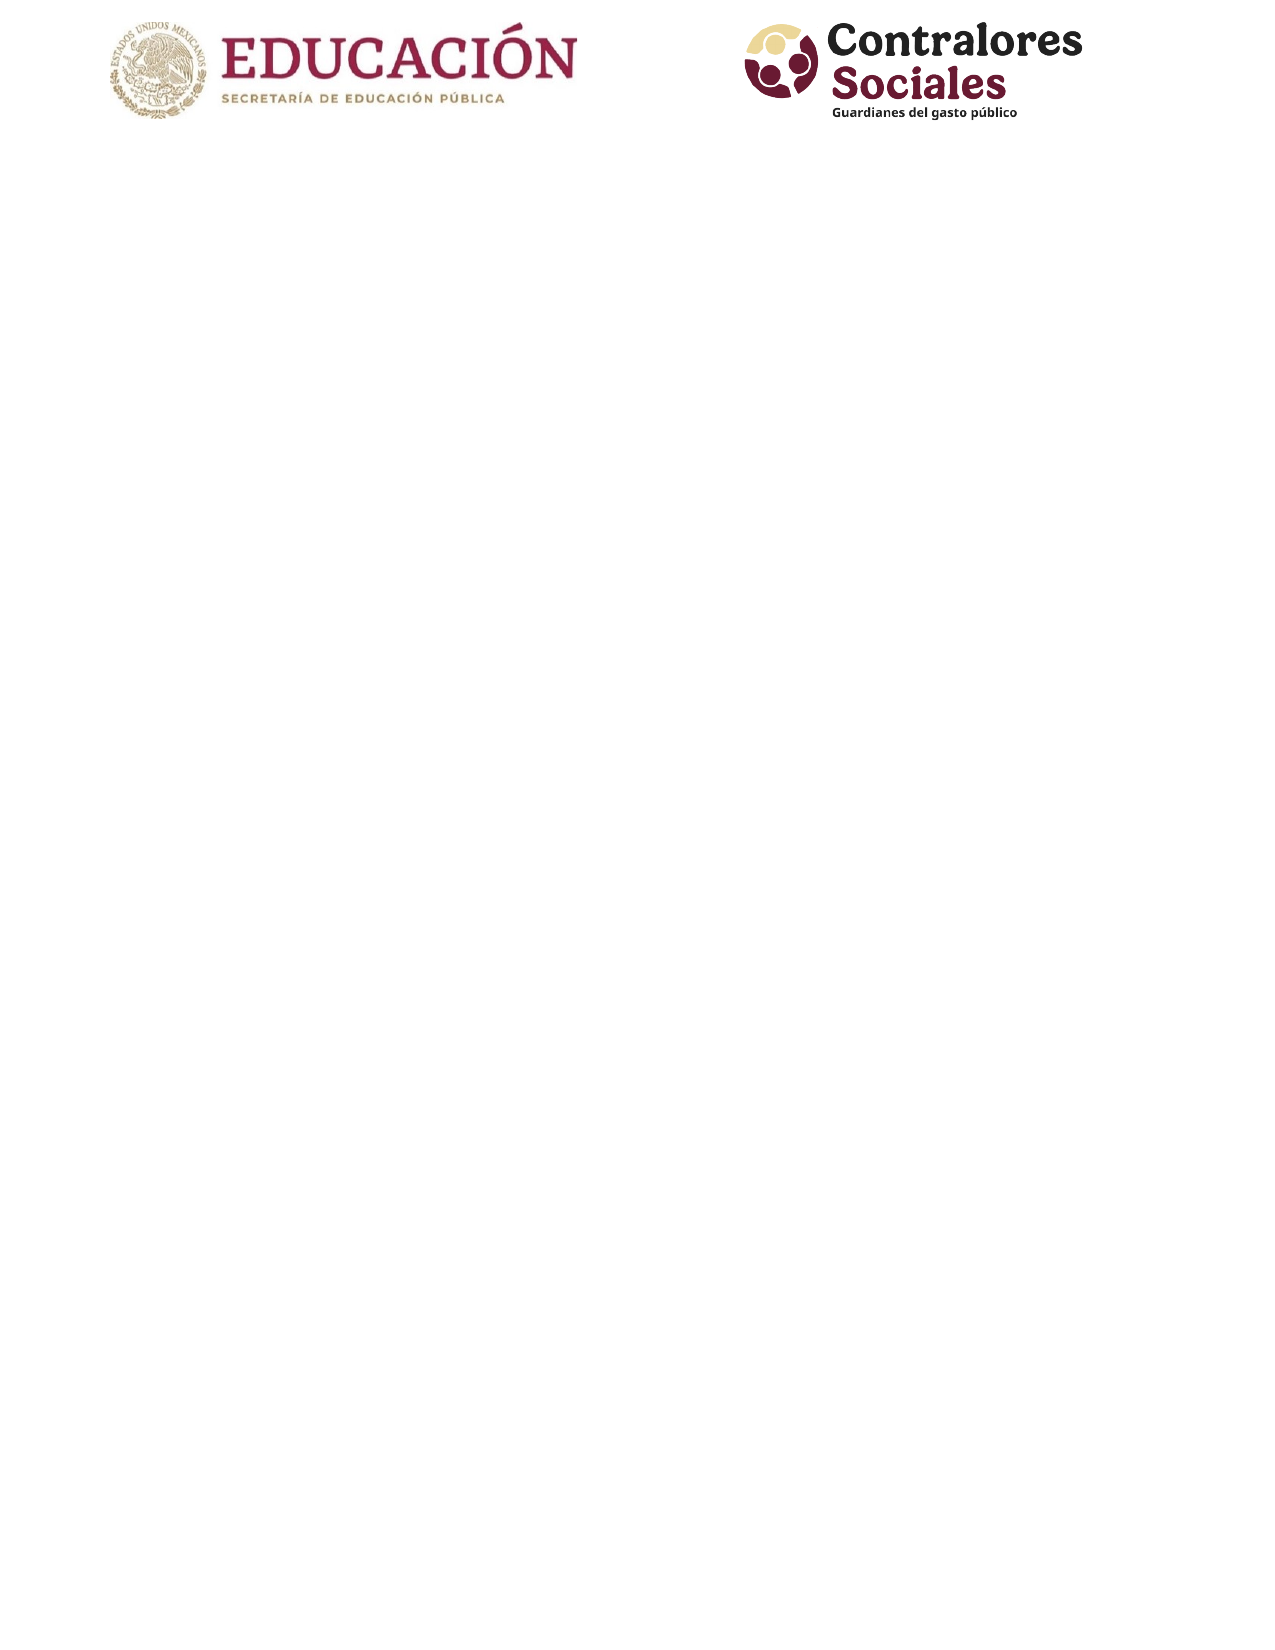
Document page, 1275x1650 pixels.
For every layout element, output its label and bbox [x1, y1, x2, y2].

picture [720, 9, 1098, 128]
picture [110, 22, 578, 119]
